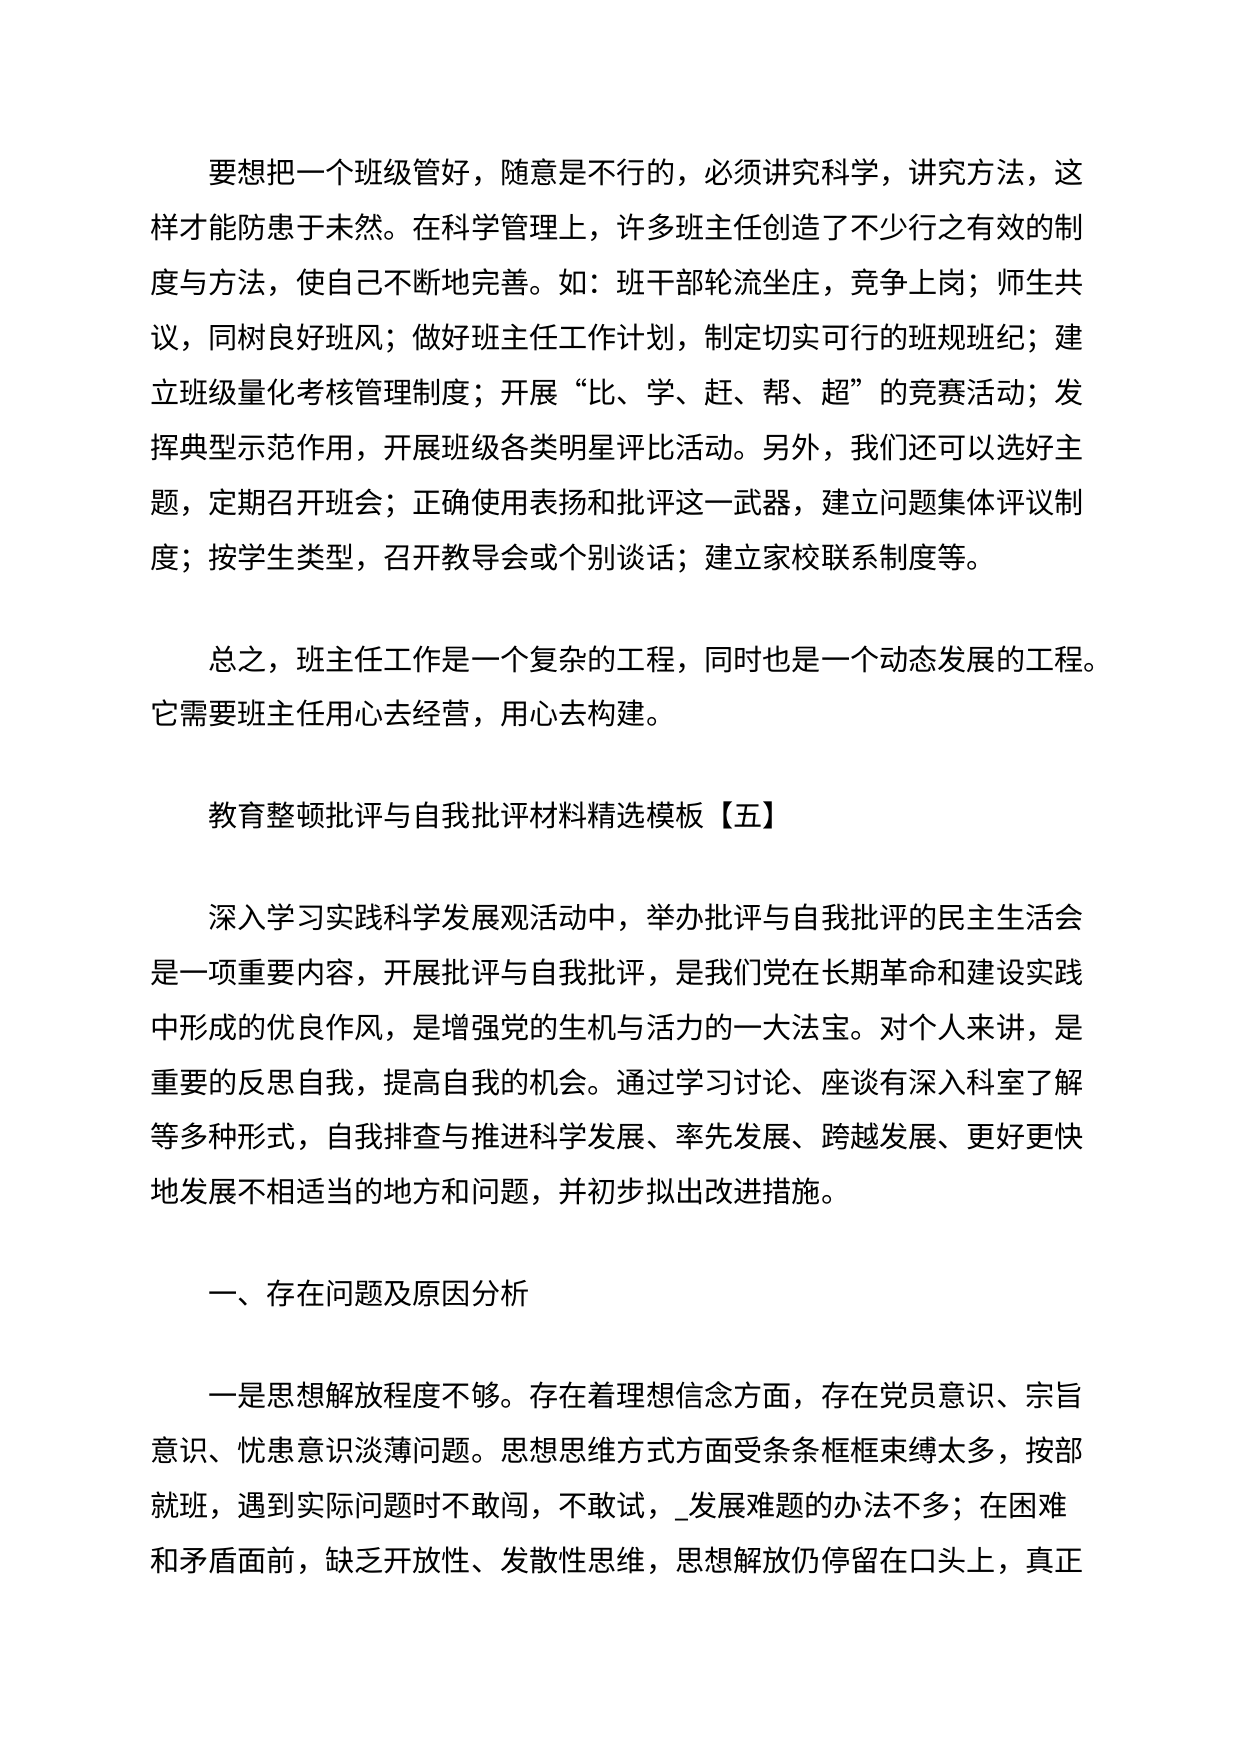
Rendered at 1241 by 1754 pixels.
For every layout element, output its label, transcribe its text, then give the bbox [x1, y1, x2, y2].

text 一、存在问题及原因分析 [150, 1271, 1090, 1313]
text 要想把一个班级管好，随意是不行的，必须讲究科学，讲究方法，这样才能防患于未然。在科学管理上，许多班主任创造了不少行之有效的制度与方法，使自己不断地完善。如：班干部轮流坐庄，竞争上岗；师生共议，同树良好班风；做好班主任工作计划，制定切实可行的班规班纪；建立班级量化考核管理制度；开展“比、学、赶、帮、超”的竞赛活动；发挥典型示范作用，开展班级各类明星评比活动。另外，我们还可以选好主题，定期召开班会；正确使用表扬和批评这一武器，建立问题集体评议制度；按学生类型，召开教导会或个别谈话；建立家校联系制度等。 [150, 150, 1090, 577]
text 深入学习实践科学发展观活动中，举办批评与自我批评的民主生活会是一项重要内容，开展批评与自我批评，是我们党在长期革命和建设实践中形成的优良作风，是增强党的生机与活力的一大法宝。对个人来讲，是重要的反思自我，提高自我的机会。通过学习讨论、座谈有深入科室了解等多种形式，自我排查与推进科学发展、率先发展、跨越发展、更好更快地发展不相适当的地方和问题，并初步拟出改进措施。 [150, 894, 1090, 1211]
text 教育整顿批评与自我批评材料精选模板【五】 [150, 793, 1090, 835]
text 总之，班主任工作是一个复杂的工程，同时也是一个动态发展的工程。它需要班主任用心去经营，用心去构建。 [150, 636, 1090, 733]
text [150, 1372, 1090, 1579]
